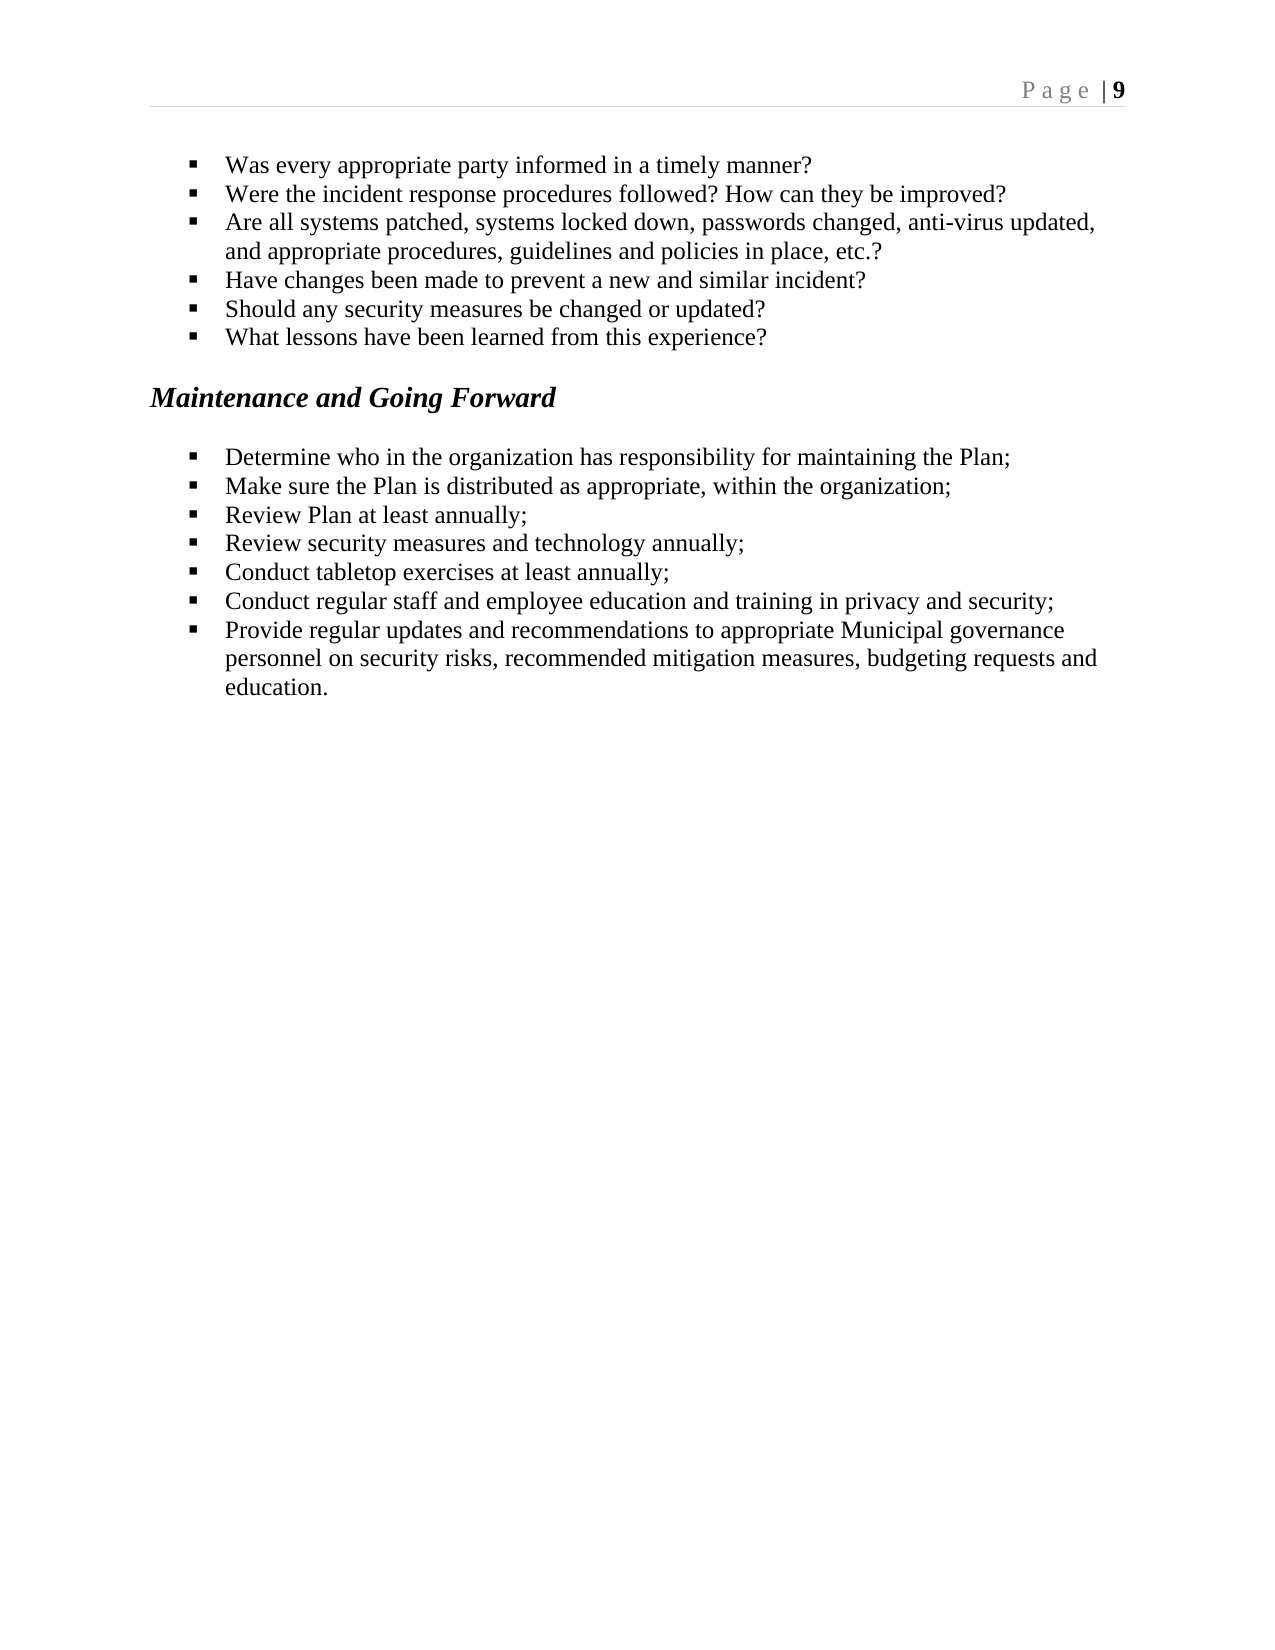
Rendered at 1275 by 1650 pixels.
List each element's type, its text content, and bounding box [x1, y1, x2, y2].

list Determine who in the organization has responsibility for maintaining the Plan; [187, 442, 1125, 471]
list Make sure the Plan is distributed as appropriate, within the organization; [187, 471, 1125, 500]
list Were the incident response procedures followed? How can they be improved? [187, 179, 1125, 207]
list What lessons have been learned from this experience? [187, 322, 1125, 351]
list Conduct tabletop exercises at least annually; [187, 557, 1125, 586]
text Maintenance and Going Forward [150, 380, 1125, 413]
list Provide regular updates and recommendations to appropriate Municipal governance personnel on security risks, recommended mitigation measures, budgeting requests and education. [187, 615, 1125, 701]
list Are all systems patched, systems locked down, passwords changed, anti-virus updated, and appropriate procedures, guidelines and policies in place, etc.? [187, 207, 1125, 265]
list Conduct regular staff and employee education and training in privacy and security; [187, 586, 1125, 615]
list Was every appropriate party informed in a timely manner? [187, 150, 1125, 179]
list Review security measures and technology annually; [187, 528, 1125, 557]
list Should any security measures be changed or updated? [187, 294, 1125, 322]
list Review Plan at least annually; [187, 500, 1125, 528]
list Have changes been made to prevent a new and similar incident? [187, 265, 1125, 294]
